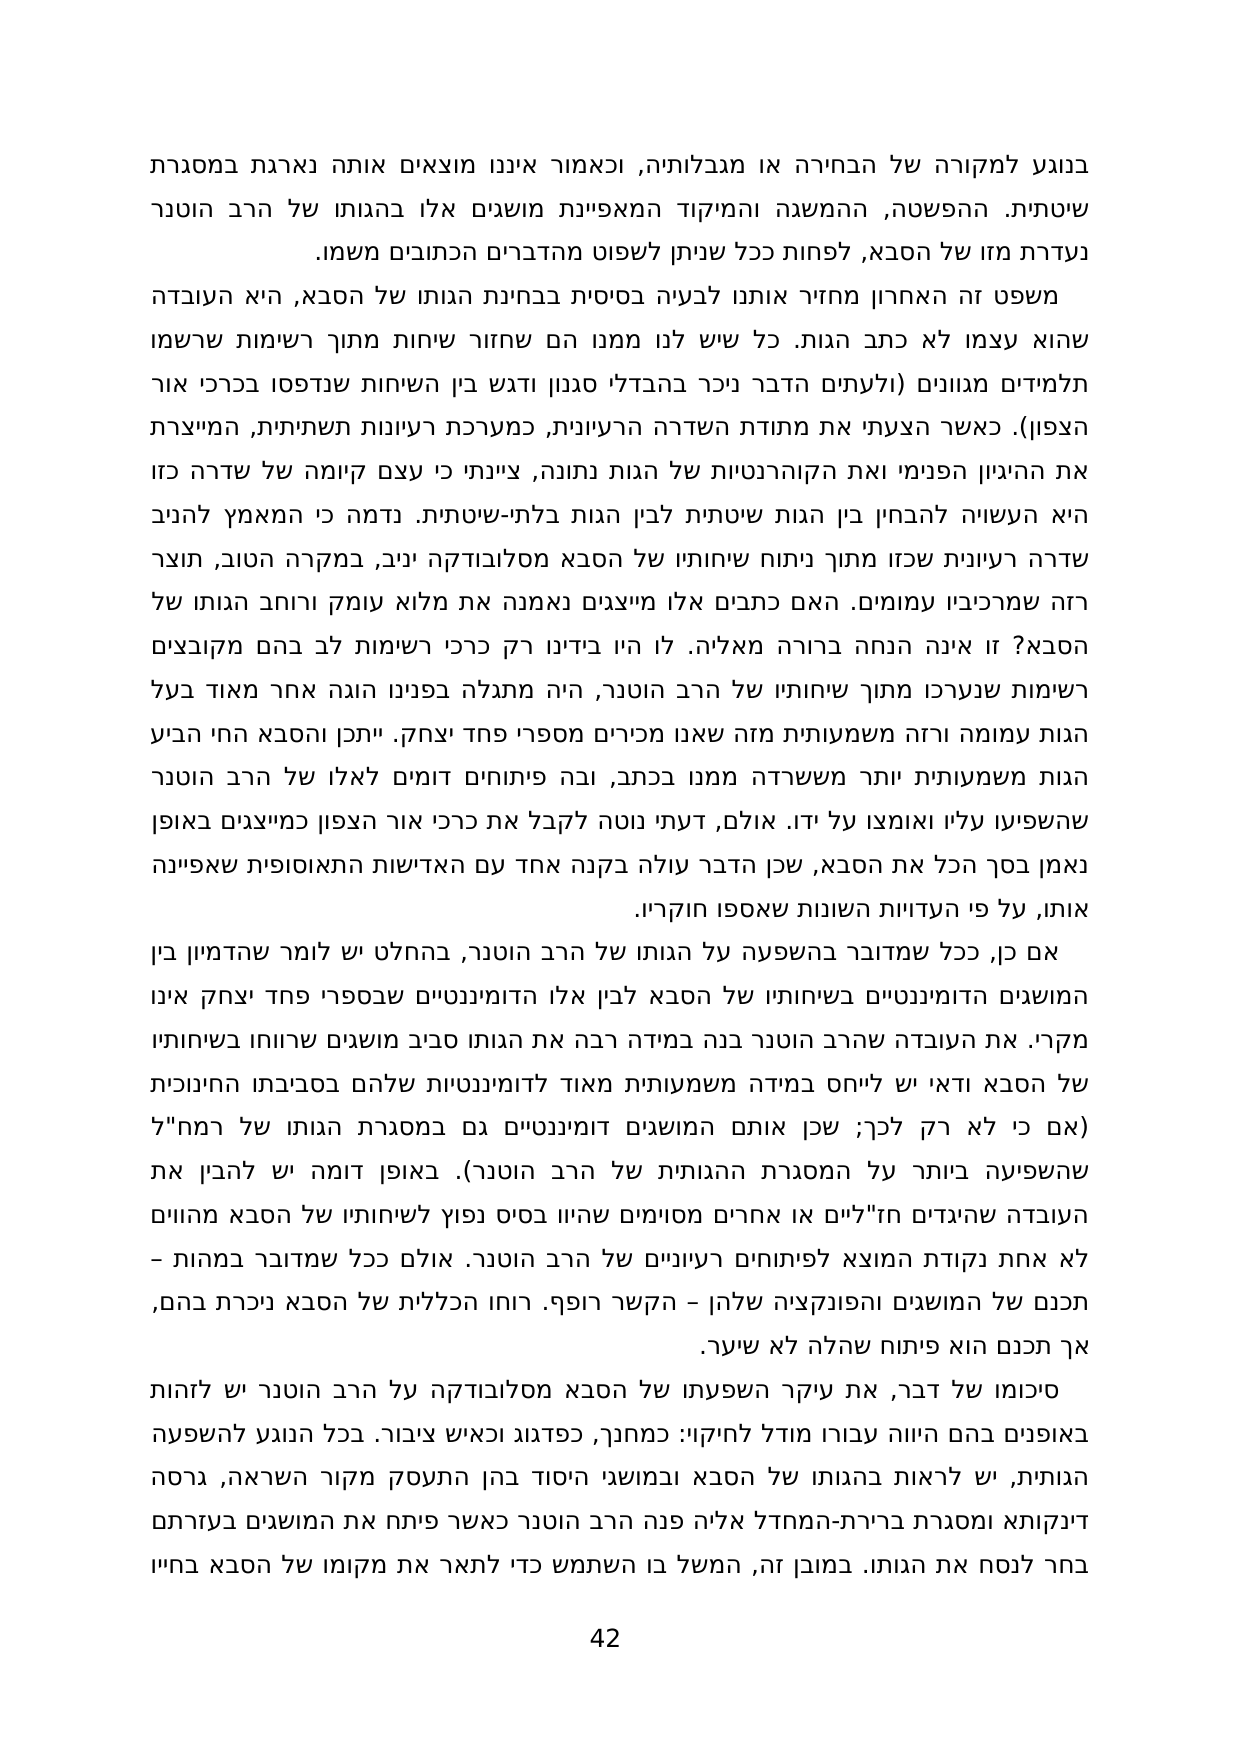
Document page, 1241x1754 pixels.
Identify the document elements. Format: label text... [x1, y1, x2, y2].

text אם כן, ככל שמדובר בהשפעה על הגותו של הרב הוטנר, בהחלט יש לומר שהדמיון בין המושגים הדומיננטיים בשיחותיו של הסבא לבין אלו הדומיננטיים שבספרי פחד יצחק אינו מקרי. את העובדה שהרב הוטנר בנה במידה רבה את הגותו סביב מושגים שרווחו בשיחותיו של הסבא ודאי יש לייחס במידה משמעותית מאוד לדומיננטיות שלהם בסביבתו החינוכית (אם כי לא רק לכך; שכן אותם המושגים דומיננטיים גם במסגרת הגותו של רמח"ל שהשפיעה ביותר על המסגרת ההגותית של הרב הוטנר). באופן דומה יש להבין את העובדה שהיגדים חז"ליים או אחרים מסוימים שהיוו בסיס נפוץ לשיחותיו של הסבא מהווים לא אחת נקודת המוצא לפיתוחים רעיוניים של הרב הוטנר. אולם ככל שמדובר במהות – תכנם של המושגים והפונקציה שלהן – הקשר רופף. רוחו הכללית של הסבא ניכרת בהם, אך תכנם הוא פיתוח שהלה לא שיער. [150, 937, 1090, 1360]
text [150, 150, 1090, 267]
text משפט זה האחרון מחזיר אותנו לבעיה בסיסית בבחינת הגותו של הסבא, היא העובדה שהוא עצמו לא כתב הגות. כל שיש לנו ממנו הם שחזור שיחות מתוך רשימות שרשמו תלמידים מגוונים (ולעתים הדבר ניכר בהבדלי סגנון ודגש בין השיחות שנדפסו בכרכי אור הצפון). כאשר הצעתי את מתודת השדרה הרעיונית, כמערכת רעיונות תשתיתית, המייצרת את ההיגיון הפנימי ואת הקוהרנטיות של הגות נתונה, ציינתי כי עצם קיומה של שדרה כזו היא העשויה להבחין בין הגות שיטתית לבין הגות בלתי-שיטתית. נדמה כי המאמץ להניב שדרה רעיונית שכזו מתוך ניתוח שיחותיו של הסבא מסלובודקה יניב, במקרה הטוב, תוצר רזה שמרכיביו עמומים. האם כתבים אלו מייצגים נאמנה את מלוא עומק ורוחב הגותו של הסבא? זו אינה הנחה ברורה מאליה. לו היו בידינו רק כרכי רשימות לב בהם מקובצים רשימות שנערכו מתוך שיחותיו של הרב הוטנר, היה מתגלה בפנינו הוגה אחר מאוד בעל הגות עמומה ורזה משמעותית מזה שאנו מכירים מספרי פחד יצחק. ייתכן והסבא החי הביע הגות משמעותית יותר מששרדה ממנו בכתב, ובה פיתוחים דומים לאלו של הרב הוטנר שהשפיעו עליו ואומצו על ידו. אולם, דעתי נוטה לקבל את כרכי אור הצפון כמייצגים באופן נאמן בסך הכל את הסבא, שכן הדבר עולה בקנה אחד עם האדישות התאוסופית שאפיינה אותו, על פי העדויות השונות שאספו חוקריו. [150, 281, 1090, 923]
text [150, 1375, 1090, 1579]
